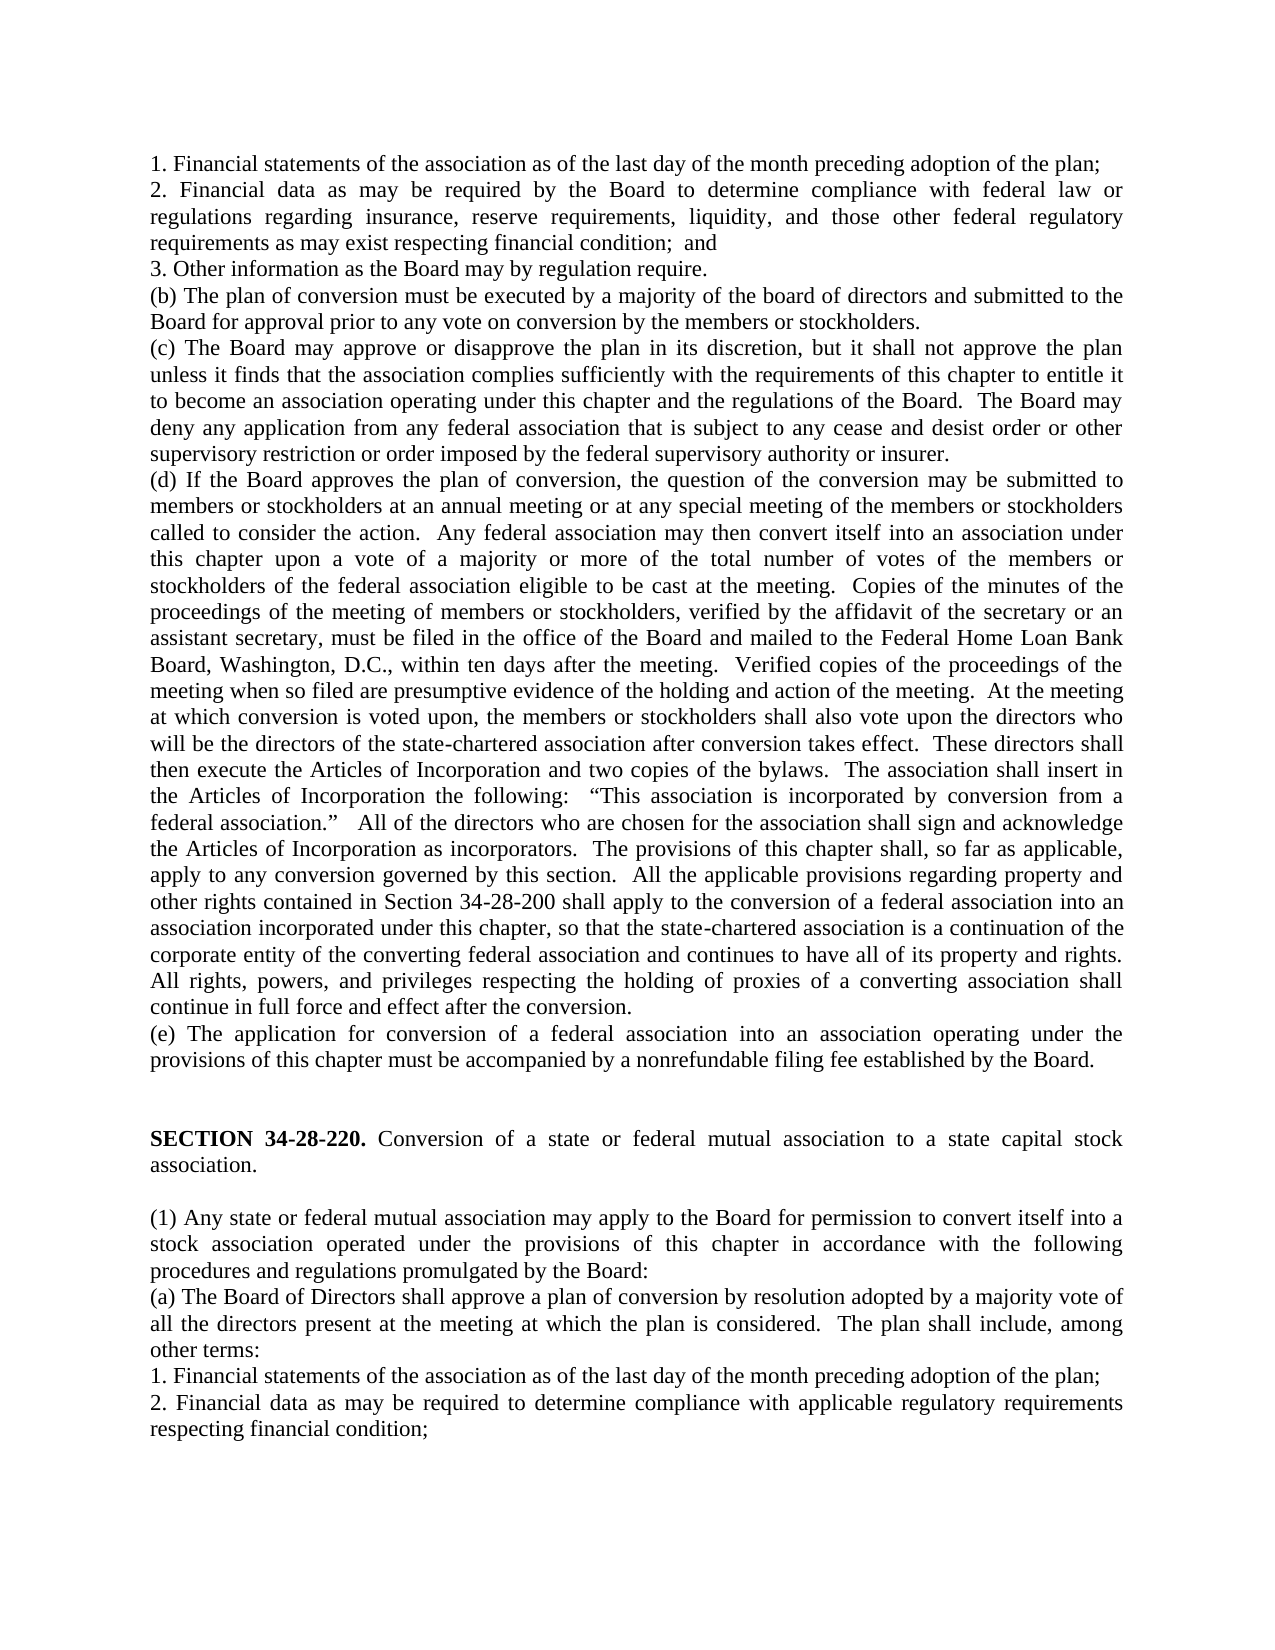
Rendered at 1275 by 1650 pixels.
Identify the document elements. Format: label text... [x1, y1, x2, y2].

text (1) Any state or federal mutual association may apply to the Board for permission to convert itself into a stock association operated under the provisions of this chapter in accordance with the following procedures and regulations promulgated by the Board: [150, 1204, 1125, 1283]
text (a) The Board of Directors shall approve a plan of conversion by resolution adopted by a majority vote of all the directors present at the meeting at which the plan is considered. The plan shall include, among other terms: [150, 1283, 1125, 1362]
text 2. Financial data as may be required by the Board to determine compliance with federal law or regulations regarding insurance, reserve requirements, liquidity, and those other federal regulatory requirements as may exist respecting financial condition; and [150, 176, 1125, 255]
text 1. Financial statements of the association as of the last day of the month preceding adoption of the plan; [150, 150, 1125, 176]
text (c) The Board may approve or disapprove the plan in its discretion, but it shall not approve the plan unless it finds that the association complies sufficiently with the requirements of this chapter to entitle it to become an association operating under this chapter and the regulations of the Board. The Board may deny any application from any federal association that is subject to any cease and desist order or other supervisory restriction or order imposed by the federal supervisory authority or insurer. [150, 334, 1125, 466]
text SECTION 34-28-220. Conversion of a state or federal mutual association to a state capital stock association. [150, 1125, 1125, 1178]
text (e) The application for conversion of a federal association into an association operating under the provisions of this chapter must be accompanied by a nonrefundable filing fee established by the Board. [150, 1020, 1125, 1072]
text 3. Other information as the Board may by regulation require. [150, 255, 1125, 282]
text 1. Financial statements of the association as of the last day of the month preceding adoption of the plan; [150, 1362, 1125, 1389]
text 2. Financial data as may be required to determine compliance with applicable regulatory requirements respecting financial condition; [150, 1389, 1125, 1441]
text (b) The plan of conversion must be executed by a majority of the board of directors and submitted to the Board for approval prior to any vote on conversion by the members or stockholders. [150, 282, 1125, 334]
text (d) If the Board approves the plan of conversion, the question of the conversion may be submitted to members or stockholders at an annual meeting or at any special meeting of the members or stockholders called to consider the action. Any federal association may then convert itself into an association under this chapter upon a vote of a majority or more of the total number of votes of the members or stockholders of the federal association eligible to be cast at the meeting. Copies of the minutes of the proceedings of the meeting of members or stockholders, verified by the affidavit of the secretary or an assistant secretary, must be filed in the office of the Board and mailed to the Federal Home Loan Bank Board, Washington, D.C., within ten days after the meeting. Verified copies of the proceedings of the meeting when so filed are presumptive evidence of the holding and action of the meeting. At the meeting at which conversion is voted upon, the members or stockholders shall also vote upon the directors who will be the directors of the state-chartered association after conversion takes effect. These directors shall then execute the Articles of Incorporation and two copies of the bylaws. The association shall insert in the Articles of Incorporation the following: “This association is incorporated by conversion from a federal association.” All of the directors who are chosen for the association shall sign and acknowledge the Articles of Incorporation as incorporators. The provisions of this chapter shall, so far as applicable, apply to any conversion governed by this section. All the applicable provisions regarding property and other rights contained in Section 34-28-200 shall apply to the conversion of a federal association into an association incorporated under this chapter, so that the state-chartered association is a continuation of the corporate entity of the converting federal association and continues to have all of its property and rights. All rights, powers, and privileges respecting the holding of proxies of a converting association shall continue in full force and effect after the conversion. [150, 466, 1125, 1020]
